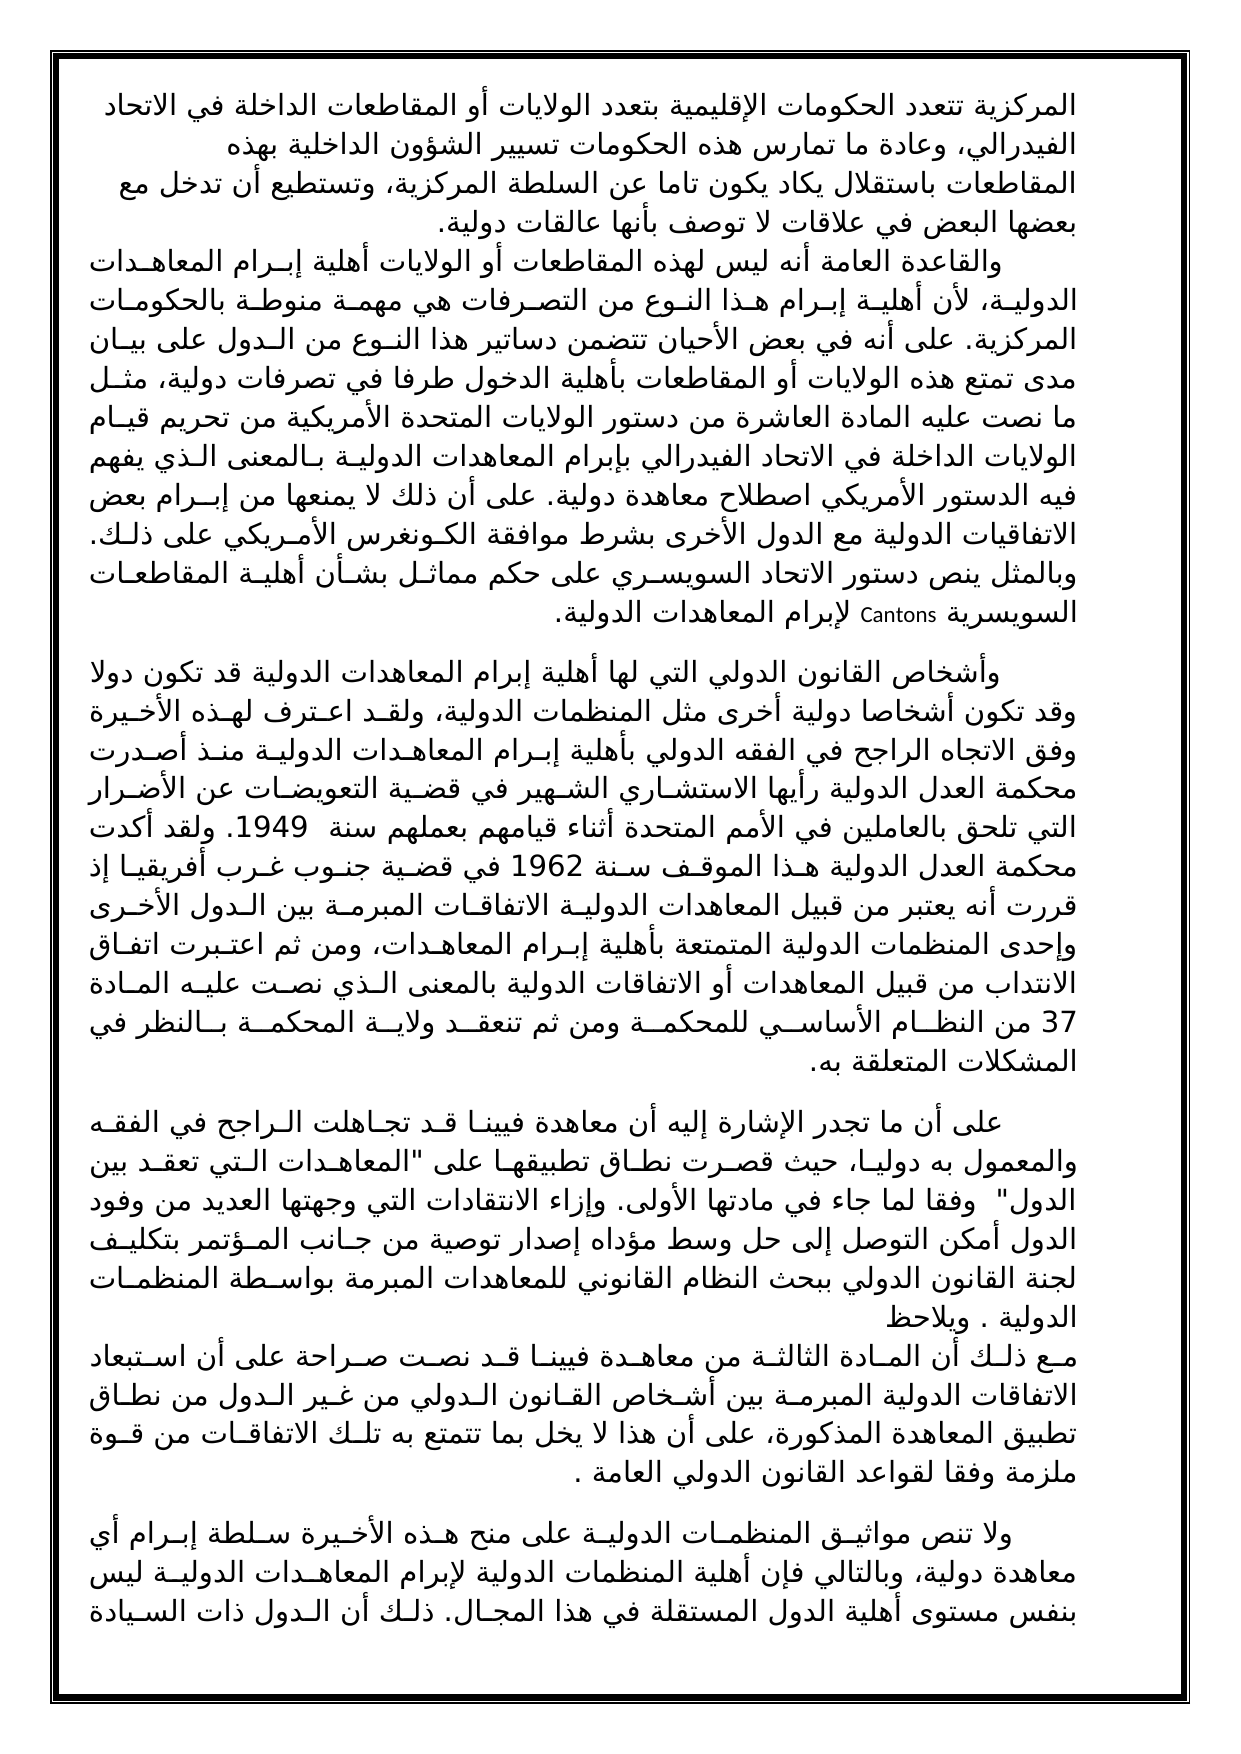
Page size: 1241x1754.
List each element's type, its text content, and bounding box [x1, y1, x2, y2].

list مع ذلك أن المادة الثالثة من معاهدة فيينا قد نصت صراحة على أن استبعاد الاتفاقات الدولية المبرمة بين أشخاص القانون الدولي من غير الدول من نطاق تطبيق المعاهدة المذكورة، على أن هذا لا يخل بما تتمتع به تلك الاتفاقات من قوة ملزمة وفقا لقواعد القانون الدولي العامة . [89, 1451, 1078, 1490]
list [89, 89, 1078, 239]
list على أن ما تجدر الإشارة إليه أن معاهدة فيينا قد تجاهلت الراجح في الفقه والمعمول به دوليا، حيث قصرت نطاق تطبيقها على "المعاهدات التي تعقد بين الدول" وفقا لما جاء في مادتها الأولى. وإزاء الانتقادات التي وجهتها العديد من وفود الدول أمكن التوصل إلى حل وسط مؤداه إصدار توصية من جانب المؤتمر بتكليف لجنة القانون الدولي ببحث النظام القانوني للمعاهدات المبرمة بواسطة المنظمات الدولية . ويلاحظ [89, 1295, 1078, 1334]
